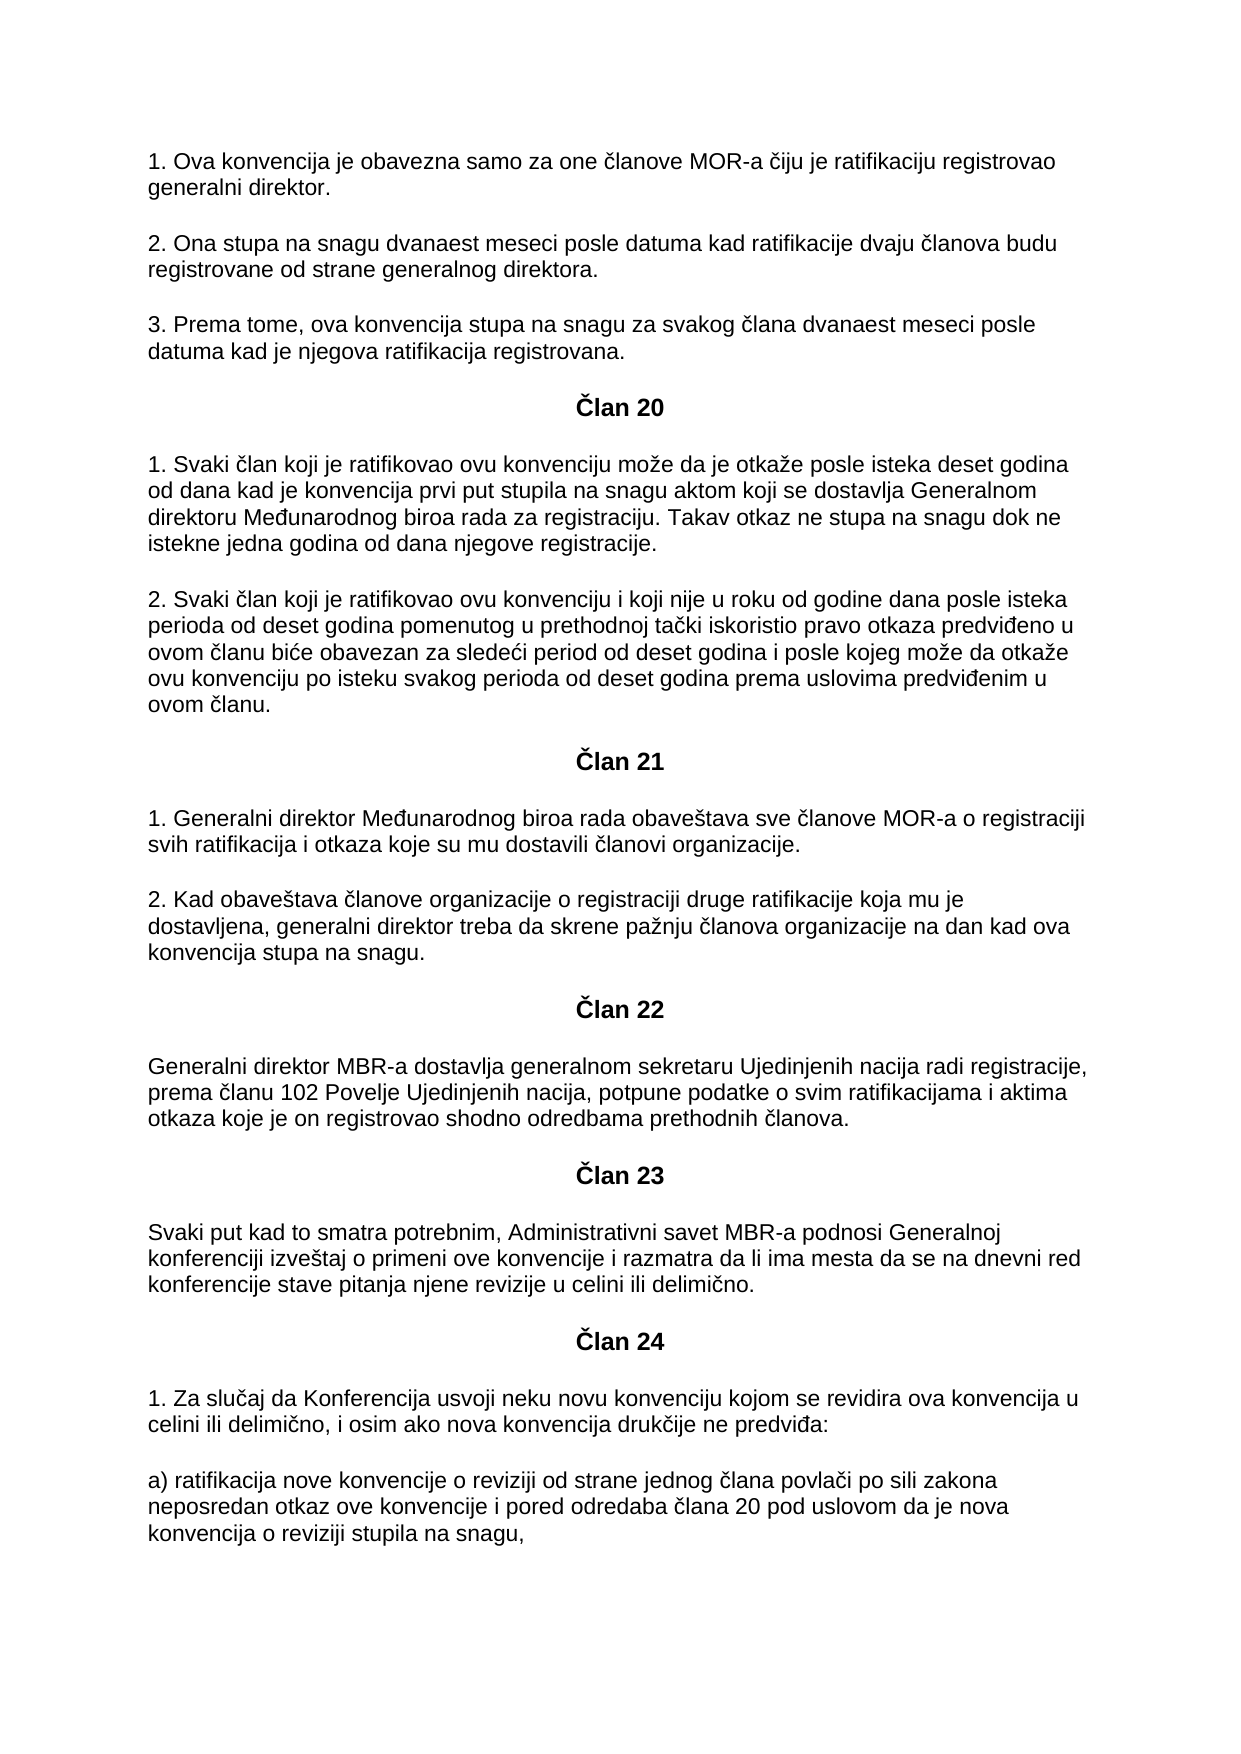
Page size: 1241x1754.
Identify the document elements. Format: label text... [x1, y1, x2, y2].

text Član 20 [148, 393, 1093, 422]
text Član 23 [148, 1161, 1093, 1189]
text Član 24 [148, 1327, 1093, 1356]
text Generalni direktor MBR-a dostavlja generalnom sekretaru Ujedinjenih nacija radi registracije, prema članu 102 Povelje Ujedinjenih nacija, potpune podatke o svim ratifikacijama i aktima otkaza koje je on registrovao shodno odredbama prethodnih članova. [148, 1053, 1093, 1132]
text 2. Kad obaveštava članove organizacije o registraciji druge ratifikacije koja mu je dostavljena, generalni direktor treba da skrene pažnju članova organizacije na dan kad ova konvencija stupa na snagu. [148, 886, 1093, 966]
text 2. Svaki član koji je ratifikovao ovu konvenciju i koji nije u roku od godine dana posle isteka perioda od deset godina pomenutog u prethodnoj tački iskoristio pravo otkaza predviđeno u ovom članu biće obavezan za sledeći period od deset godina i posle kojeg može da otkaže ovu konvenciju po isteku svakog perioda od deset godina prema uslovima predviđenim u ovom članu. [148, 586, 1093, 717]
text 2. Ona stupa na snagu dvanaest meseci posle datuma kad ratifikacije dvaju članova budu registrovane od strane generalnog direktora. [148, 229, 1093, 282]
text a) ratifikacija nove konvencije o reviziji od strane jednog člana povlači po sili zakona neposredan otkaz ove konvencije i pored odredaba člana 20 pod uslovom da je nova konvencija o reviziji stupila na snagu, [148, 1467, 1093, 1546]
text 1. Generalni direktor Međunarodnog biroa rada obaveštava sve članove MOR-a o registraciji svih ratifikacija i otkaza koje su mu dostavili članovi organizacije. [148, 804, 1093, 857]
text 1. Svaki član koji je ratifikovao ovu konvenciju može da je otkaže posle isteka deset godina od dana kad je konvencija prvi put stupila na snagu aktom koji se dostavlja Generalnom direktoru Međunarodnog biroa rada za registraciju. Takav otkaz ne stupa na snagu dok ne istekne jedna godina od dana njegove registracije. [148, 451, 1093, 557]
text 1. Za slučaj da Konferencija usvoji neku novu konvenciju kojom se revidira ova konvencija u celini ili delimično, i osim ako nova konvencija drukčije ne predviđa: [148, 1385, 1093, 1438]
text 3. Prema tome, ova konvencija stupa na snagu za svakog člana dvanaest meseci posle datuma kad je njegova ratifikacija registrovana. [148, 311, 1093, 364]
text Svaki put kad to smatra potrebnim, Administrativni savet MBR-a podnosi Generalnoj konferenciji izveštaj o primeni ove konvencije i razmatra da li ima mesta da se na dnevni red konferencije stave pitanja njene revizije u celini ili delimično. [148, 1219, 1093, 1298]
text Član 22 [148, 995, 1093, 1023]
text Član 21 [148, 747, 1093, 775]
text 1. Ova konvencija je obavezna samo za one članove MOR-a čiju je ratifikaciju registrovao generalni direktor. [148, 148, 1093, 200]
